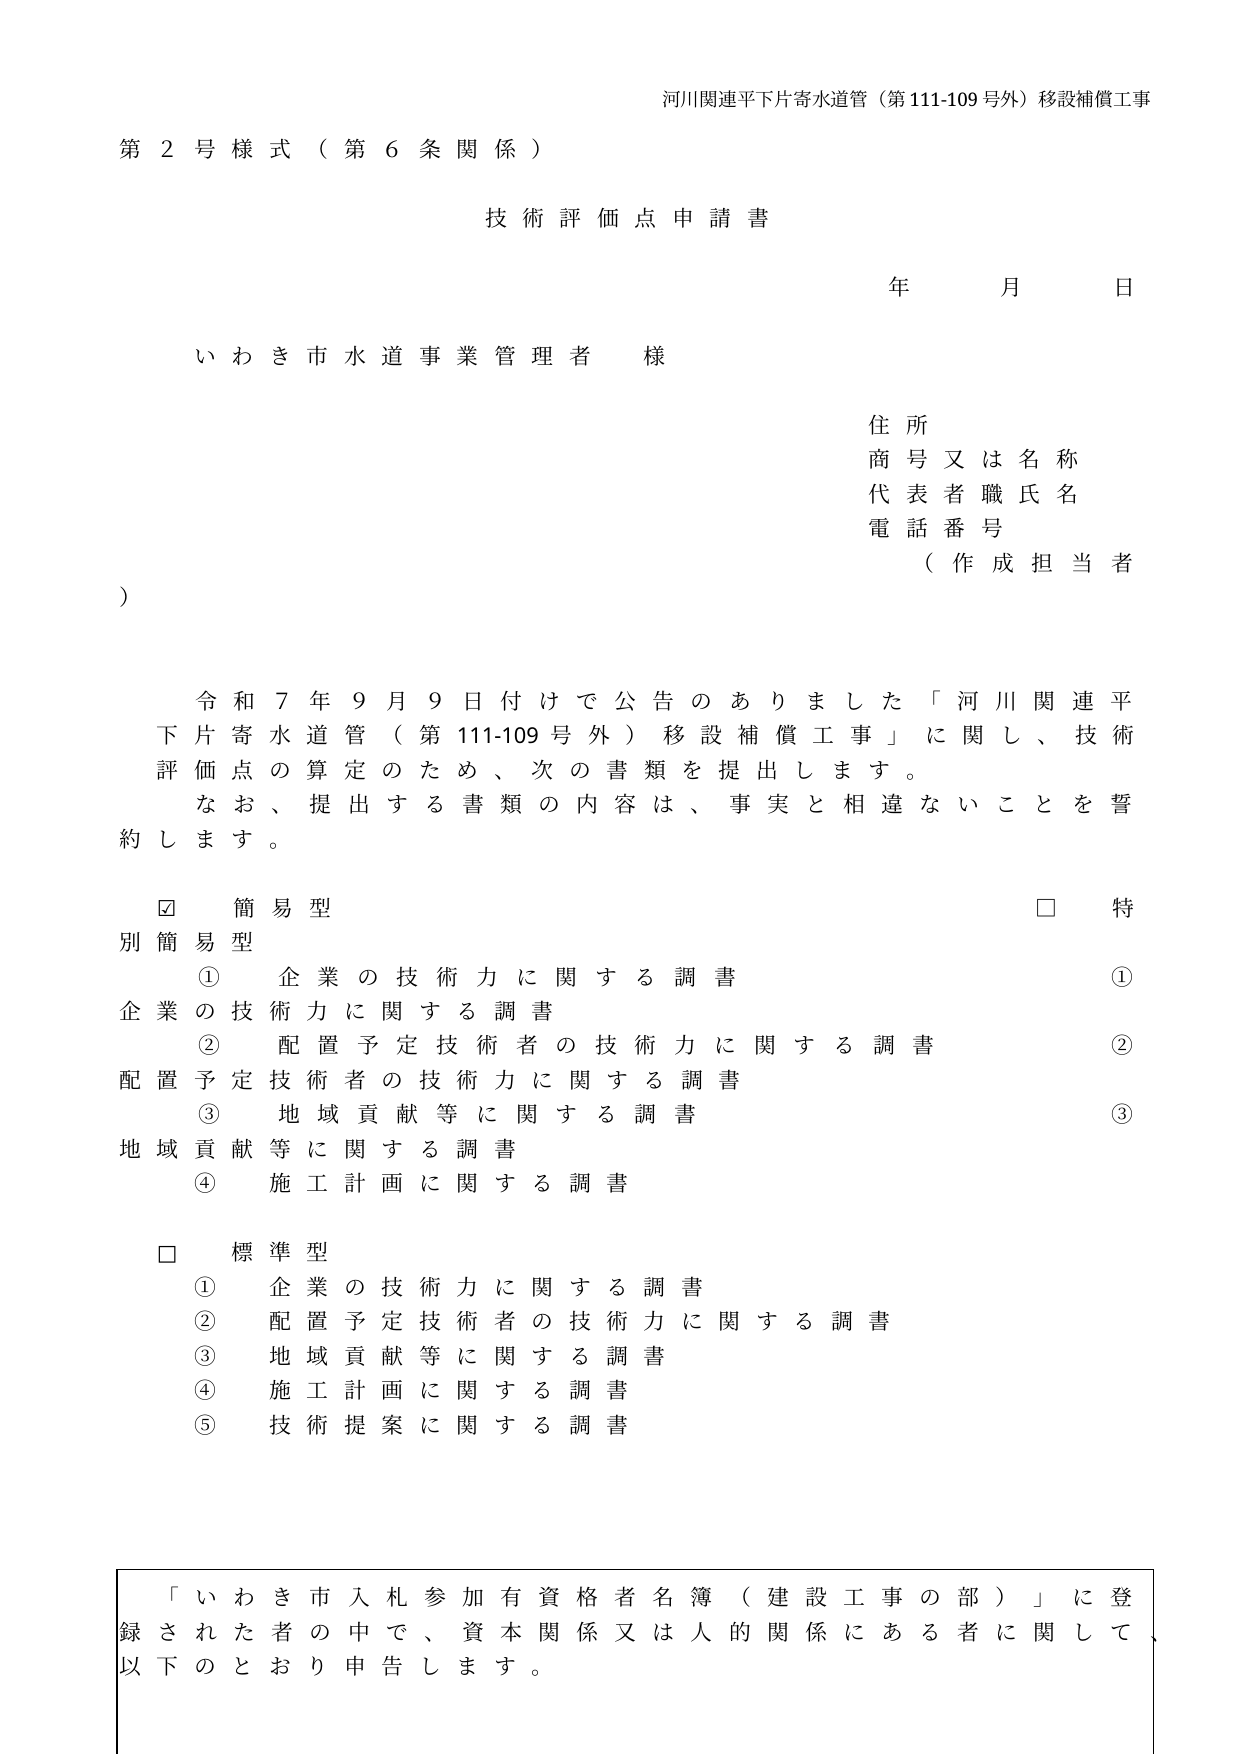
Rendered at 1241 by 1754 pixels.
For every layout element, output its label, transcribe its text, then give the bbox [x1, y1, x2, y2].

text 令和７年９月９日付けで公告のありました「河川関連平下片寄水道管（第111-109号外）移設補償工事」に関し、技術評価点の算定のため、次の書類を提出します。 [119, 682, 1150, 786]
text ③ 地域貢献等に関する調書 ③ 地域貢献等に関する調書 [119, 1096, 1150, 1165]
text ④ 施工計画に関する調書 [119, 1372, 1150, 1406]
text ① 企業の技術力に関する調書 ① 企業の技術力に関する調書 [119, 958, 1150, 1027]
text 技術評価点申請書 [119, 200, 1150, 234]
text いわき市水道事業管理者 様 [119, 338, 1150, 372]
text 「いわき市入札参加有資格者名簿（建設工事の部）」に登録された者の中で、資本関係又は人的関係にある者に関して、以下のとおり申告します。 [119, 1579, 1150, 1682]
text なお、提出する書類の内容は、事実と相違ないことを誓約します。 [119, 786, 1150, 855]
text ⑤ 技術提案に関する調書 [119, 1406, 1150, 1441]
text ① 企業の技術力に関する調書 [119, 1268, 1150, 1303]
text 商号又は名称 [119, 441, 1150, 476]
text ④ 施工計画に関する調書 [119, 1165, 1150, 1199]
text □ 標準型 [119, 1234, 1150, 1268]
text ② 配置予定技術者の技術力に関する調書 ② 配置予定技術者の技術力に関する調書 [119, 1027, 1150, 1096]
text ☑ 簡易型 □ 特別簡易型 [119, 889, 1150, 958]
text 第２号様式（第６条関係） [119, 131, 1150, 165]
text 年 月 日 [119, 269, 1150, 303]
text （作成担当者 ） [119, 544, 1150, 613]
text ③ 地域貢献等に関する調書 [119, 1337, 1150, 1372]
text 住所 [119, 407, 1150, 441]
text 電話番号 [119, 510, 1150, 544]
text 代表者職氏名 [119, 476, 1150, 510]
text ② 配置予定技術者の技術力に関する調書 [119, 1303, 1150, 1337]
